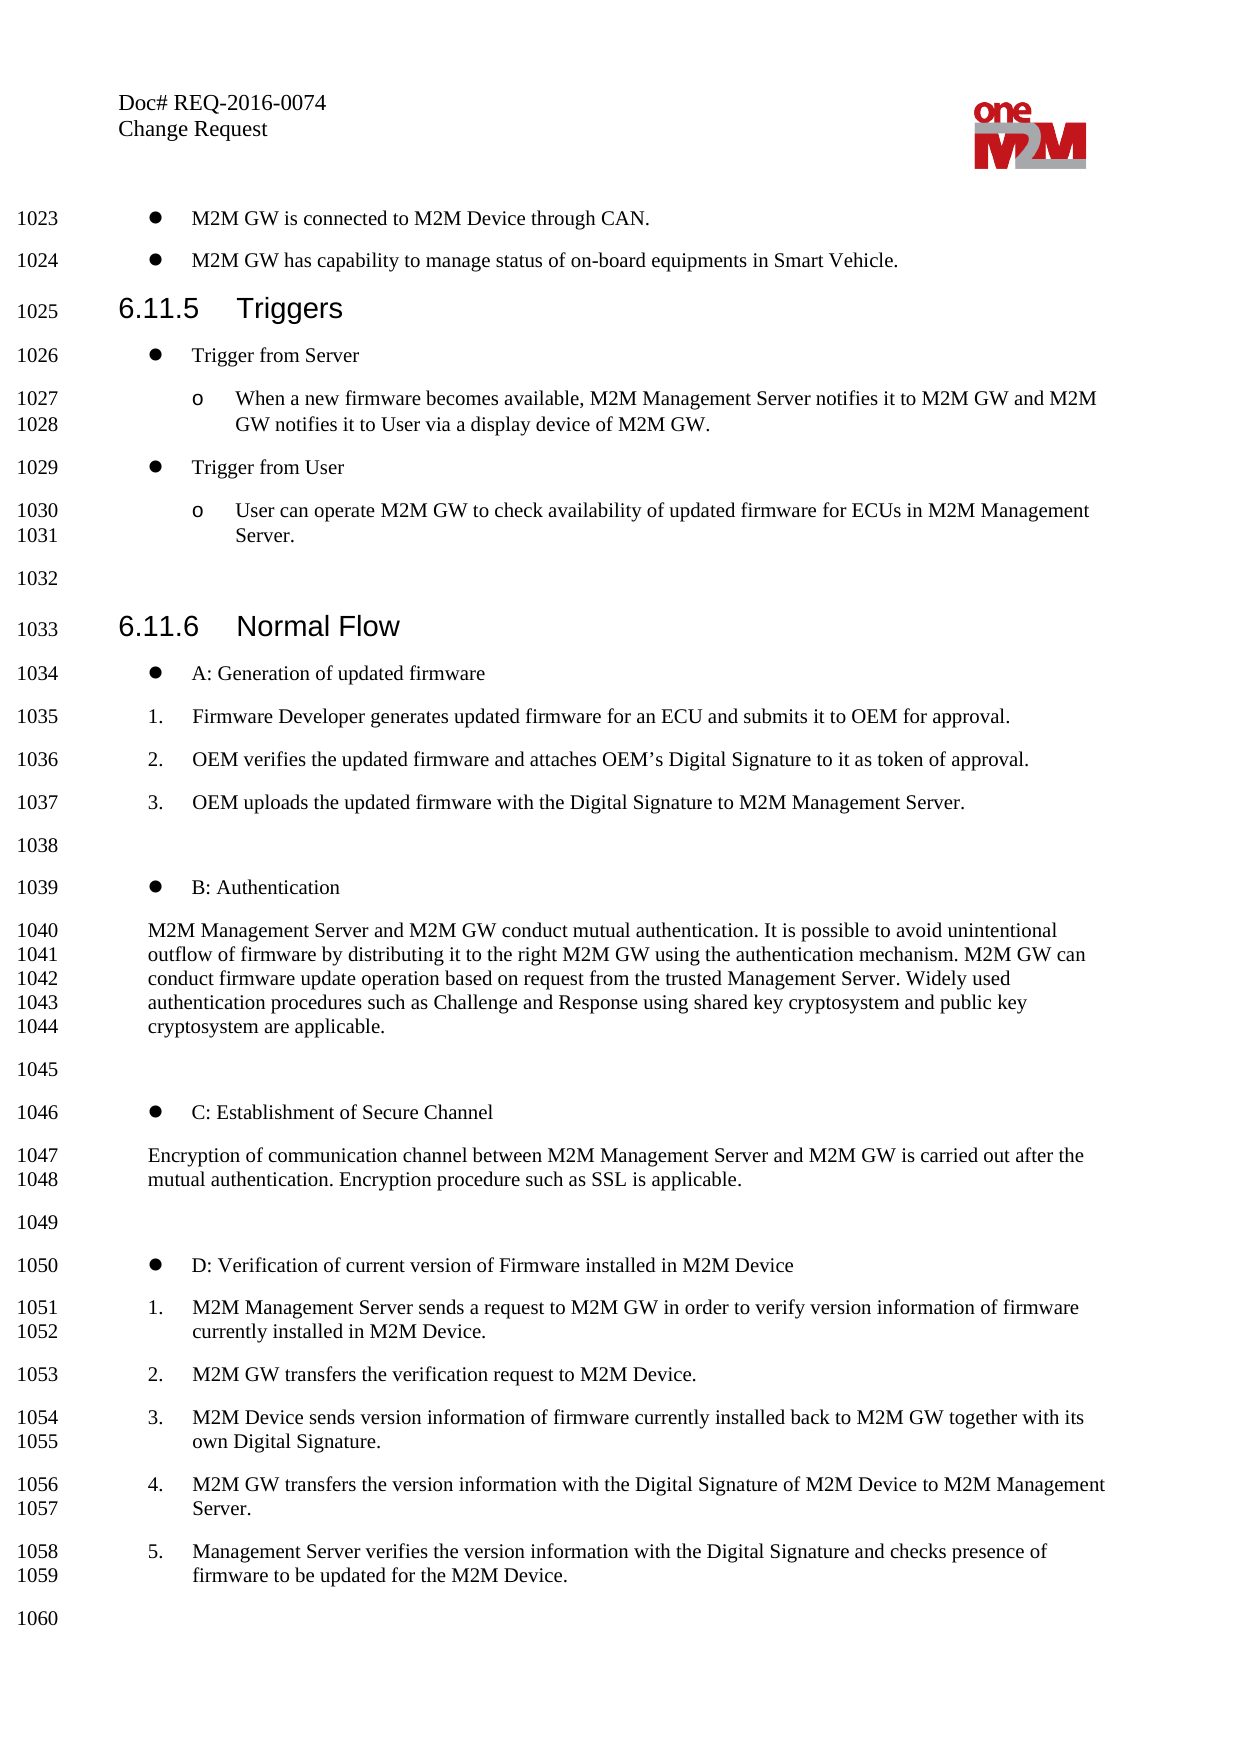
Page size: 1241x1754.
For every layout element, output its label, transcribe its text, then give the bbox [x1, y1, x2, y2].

list When a new firmware becomes available, M2M Management Server notifies it to M2M GW and M2M GW notifies it to User via a display device of M2M GW. [191, 386, 1122, 436]
list OEM verifies the updated firmware and attaches OEM’s Digital Signature to it as token of approval. [148, 747, 1122, 771]
list M2M GW has capability to manage status of on-board equipments in Smart Vehicle. [148, 248, 1122, 272]
list M2M Management Server sends a request to M2M GW in order to verify version information of firmware currently installed in M2M Device. [148, 1295, 1122, 1343]
list Firmware Developer generates updated firmware for an ECU and submits it to OEM for approval. [148, 704, 1122, 728]
subtitle 6.11.6 Normal Flow [118, 609, 1122, 642]
subtitle 6.11.5 Triggers [118, 291, 1122, 325]
text Encryption of communication channel between M2M Management Server and M2M GW is carried out after the mutual authentication. Encryption procedure such as SSL is applicable. [148, 1143, 1122, 1191]
list Trigger from User [148, 455, 1122, 479]
list B: Authentication [148, 875, 1122, 899]
list D: Verification of current version of Firmware installed in M2M Device [148, 1252, 1122, 1277]
list M2M GW transfers the version information with the Digital Signature of M2M Device to M2M Management Server. [148, 1472, 1122, 1520]
list M2M GW transfers the verification request to M2M Device. [148, 1362, 1122, 1386]
list M2M Device sends version information of firmware currently installed back to M2M GW together with its own Digital Signature. [148, 1405, 1122, 1453]
list Management Server verifies the version information with the Digital Signature and checks presence of firmware to be updated for the M2M Device. [148, 1539, 1122, 1587]
list A: Generation of updated firmware [148, 661, 1122, 685]
list Trigger from Server [148, 343, 1122, 367]
picture [960, 88, 1100, 184]
text M2M Management Server and M2M GW conduct mutual authentication. It is possible to avoid unintentional outflow of firmware by distributing it to the right M2M GW using the authentication mechanism. M2M GW can conduct firmware update operation based on request from the trusted Management Server. Widely used authentication procedures such as Challenge and Response using shared key cryptosystem and public key cryptosystem are applicable. [148, 918, 1122, 1038]
list OEM uploads the updated firmware with the Digital Signature to M2M Management Server. [148, 790, 1122, 814]
list M2M GW is connected to M2M Device through CAN. [148, 206, 1122, 229]
list User can operate M2M GW to check availability of updated firmware for ECUs in M2M Management Server. [191, 498, 1122, 547]
list C: Establishment of Secure Channel [148, 1100, 1122, 1124]
